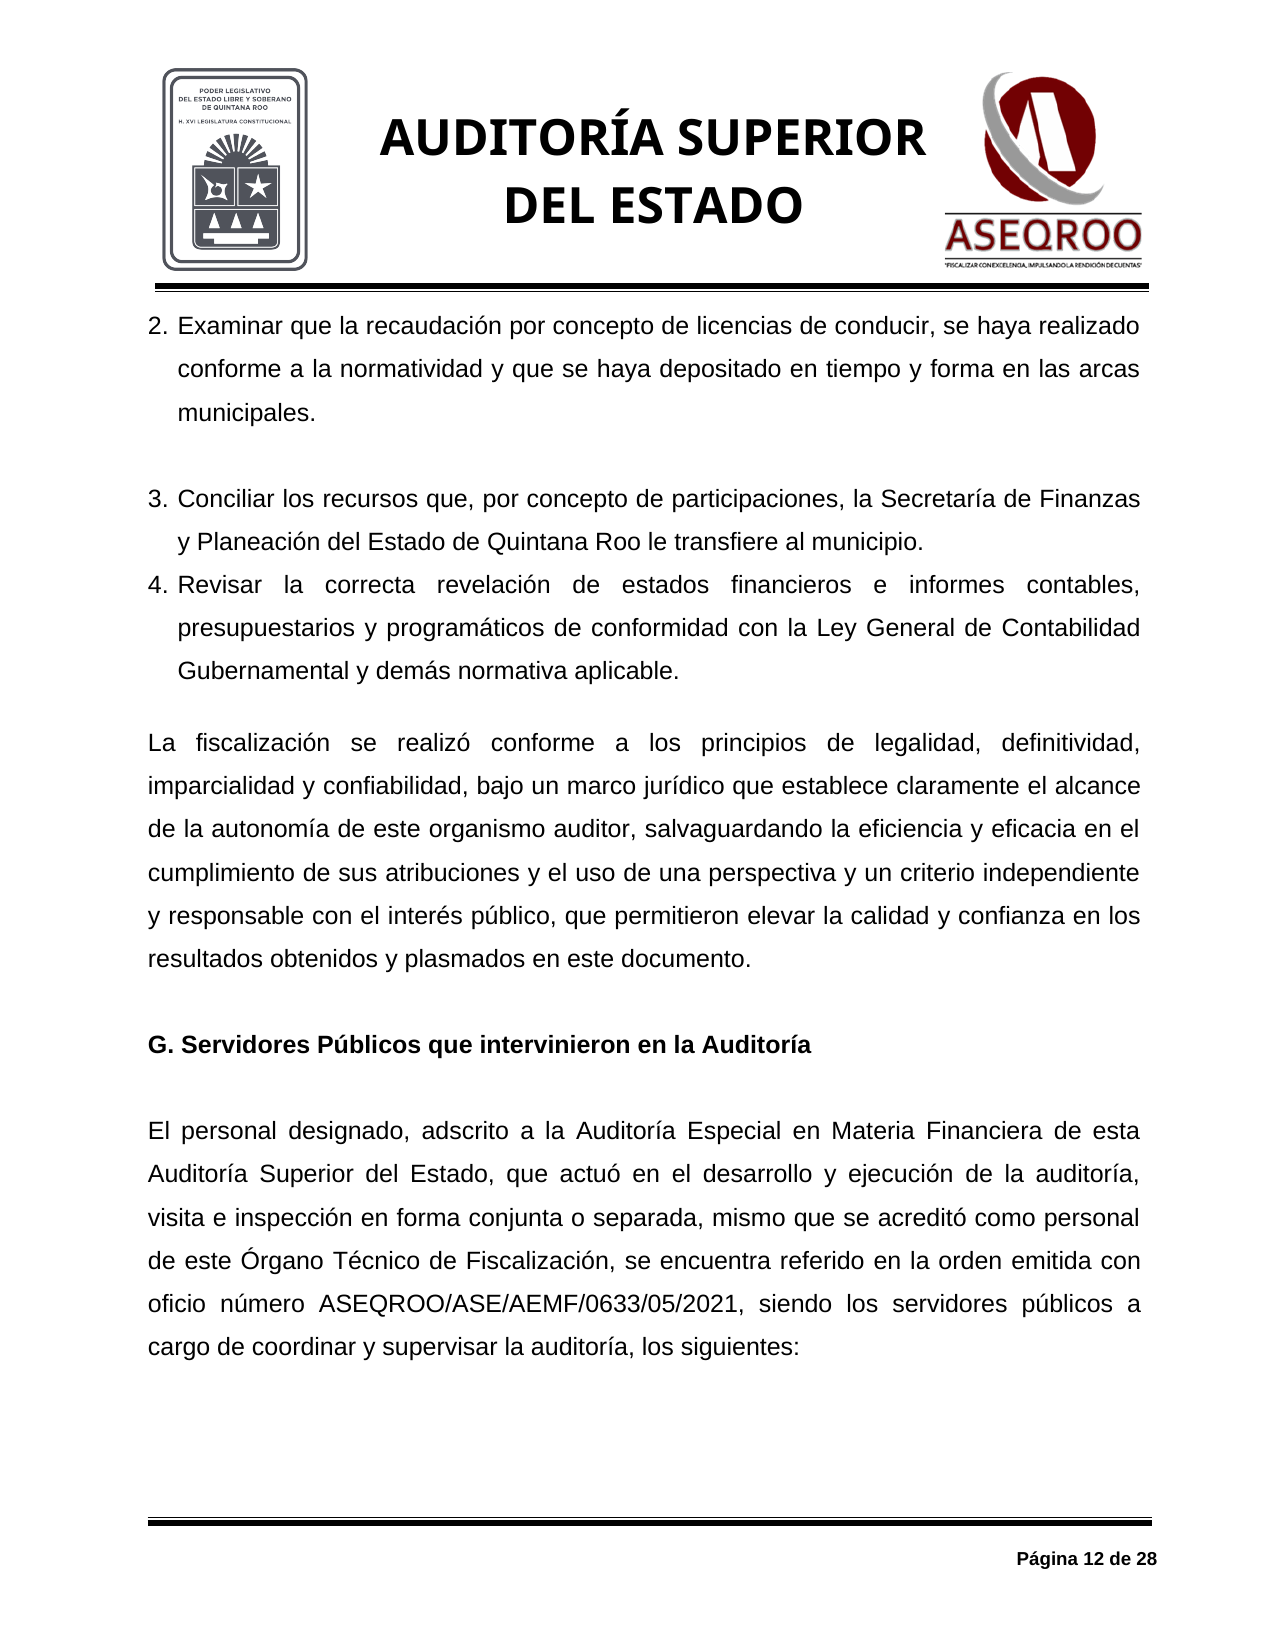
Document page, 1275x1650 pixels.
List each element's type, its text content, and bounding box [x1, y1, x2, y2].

text G. Servidores Públicos que intervinieron en la Auditoría [148, 1030, 1142, 1059]
text El personal designado, adscrito a la Auditoría Especial en Materia Financiera de esta Auditoría Superior del Estado, que actuó en el desarrollo y ejecución de la auditoría, visita e inspección en forma conjunta o separada, mismo que se acreditó como personal de este Órgano Técnico de Fiscalización, se encuentra referido en la orden emitida con oficio número ASEQROO/ASE/AEMF/0633/05/2021, siendo los servidores públicos a cargo de coordinar y supervisar la auditoría, los siguientes: [148, 1116, 1142, 1361]
list Conciliar los recursos que, por concepto de participaciones, la Secretaría de Finanzas y Planeación del Estado de Quintana Roo le transfiere al municipio. [148, 484, 1142, 556]
list Revisar la correcta revelación de estados financieros e informes contables, presupuestarios y programáticos de conformidad con la Ley General de Contabilidad Gubernamental y demás normativa aplicable. [148, 570, 1142, 685]
picture [162, 68, 308, 271]
picture [944, 72, 1142, 268]
text La fiscalización se realizó conforme a los principios de legalidad, definitividad, imparcialidad y confiabilidad, bajo un marco jurídico que establece claramente el alcance de la autonomía de este organismo auditor, salvaguardando la eficiencia y eficacia en el cumplimiento de sus atribuciones y el uso de una perspectiva y un criterio independiente y responsable con el interés público, que permitieron elevar la calidad y confianza en los resultados obtenidos y plasmados en este documento. [148, 728, 1142, 973]
list Examinar que la recaudación por concepto de licencias de conducir, se haya realizado conforme a la normatividad y que se haya depositado en tiempo y forma en las arcas municipales. [148, 311, 1142, 426]
